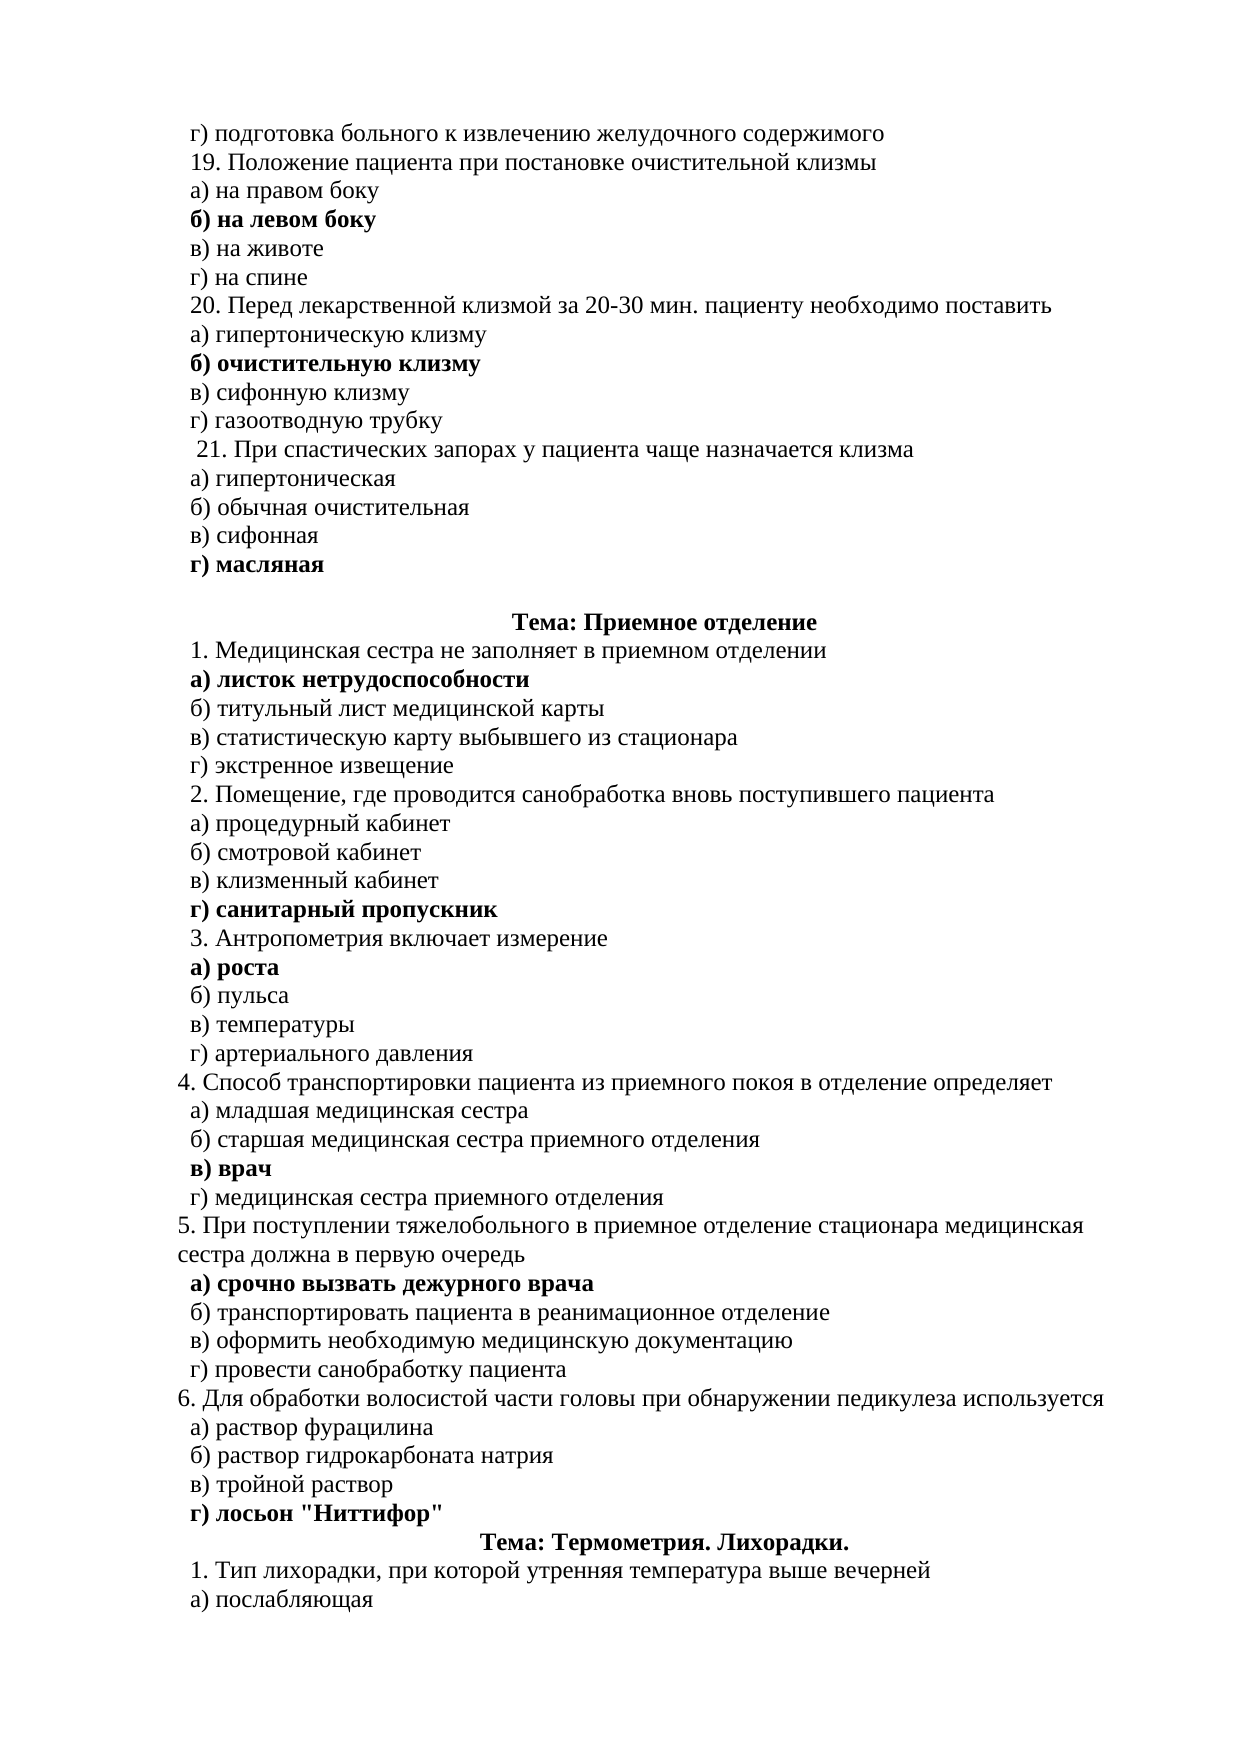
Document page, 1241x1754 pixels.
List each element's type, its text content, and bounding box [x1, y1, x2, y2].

text б) транспортировать пациента в реанимационное отделение [177, 1297, 1152, 1326]
text 1. Тип лихорадки, при которой утренняя температура выше вечерней [177, 1556, 1152, 1584]
text г) санитарный пропускник [177, 894, 1152, 923]
text 1. Медицинская сестра не заполняет в приемном отделении [177, 636, 1152, 664]
text а) гипертоническая [177, 463, 1152, 492]
text а) роста [177, 952, 1152, 981]
text б) смотровой кабинет [177, 837, 1152, 866]
text Тема: Приемное отделение [177, 607, 1152, 636]
text а) младшая медицинская сестра [177, 1096, 1152, 1124]
text в) тройной раствор [177, 1469, 1152, 1498]
text б) на левом боку [177, 204, 1152, 233]
text в) на животе [177, 233, 1152, 262]
text в) оформить необходимую медицинскую документацию [177, 1326, 1152, 1354]
text а) листок нетрудоспособности [177, 664, 1152, 693]
text г) газоотводную трубку [177, 406, 1152, 434]
text в) статистическую карту выбывшего из стационара [177, 722, 1152, 751]
text 5. При поступлении тяжелобольного в приемное отделение стационара медицинская сестра должна в первую очередь [177, 1211, 1152, 1268]
text г) артериального давления [177, 1038, 1152, 1067]
text а) процедурный кабинет [177, 808, 1152, 837]
text б) раствор гидрокарбоната натрия [177, 1441, 1152, 1469]
text 19. Положение пациента при постановке очистительной клизмы [177, 147, 1152, 176]
text 3. Антропометрия включает измерение [177, 923, 1152, 952]
text г) провести санобработку пациента [177, 1354, 1152, 1383]
text 20. Перед лекарственной клизмой за 20-30 мин. пациенту необходимо поставить [177, 291, 1152, 319]
text 21. При спастических запорах у пациента чаще назначается клизма [177, 434, 1152, 463]
text г) медицинская сестра приемного отделения [177, 1182, 1152, 1211]
text в) клизменный кабинет [177, 866, 1152, 894]
text б) обычная очистительная [177, 492, 1152, 521]
text в) температуры [177, 1009, 1152, 1038]
text в) сифонная [177, 521, 1152, 549]
text г) подготовка больного к извлечению желудочного содержимого [177, 118, 1152, 147]
text а) на правом боку [177, 176, 1152, 204]
text б) очистительную клизму [177, 348, 1152, 377]
text г) масляная [177, 549, 1152, 578]
text 6. Для обработки волосистой части головы при обнаружении педикулеза используется [177, 1383, 1152, 1412]
text 2. Помещение, где проводится санобработка вновь поступившего пациента [177, 779, 1152, 808]
text а) раствор фурацилина [177, 1412, 1152, 1441]
text б) пульса [177, 981, 1152, 1009]
text г) лосьон "Ниттифор" [177, 1498, 1152, 1527]
text а) срочно вызвать дежурного врача [177, 1268, 1152, 1297]
text а) послабляющая [177, 1584, 1152, 1613]
text в) врач [177, 1153, 1152, 1182]
text Тема: Термометрия. Лихорадки. [177, 1527, 1152, 1556]
text б) старшая медицинская сестра приемного отделения [177, 1124, 1152, 1153]
text г) на спине [177, 262, 1152, 291]
text в) сифонную клизму [177, 377, 1152, 406]
text г) экстренное извещение [177, 751, 1152, 779]
text б) титульный лист медицинской карты [177, 693, 1152, 722]
text 4. Способ транспортировки пациента из приемного покоя в отделение определяет [177, 1067, 1152, 1096]
text а) гипертоническую клизму [177, 319, 1152, 348]
